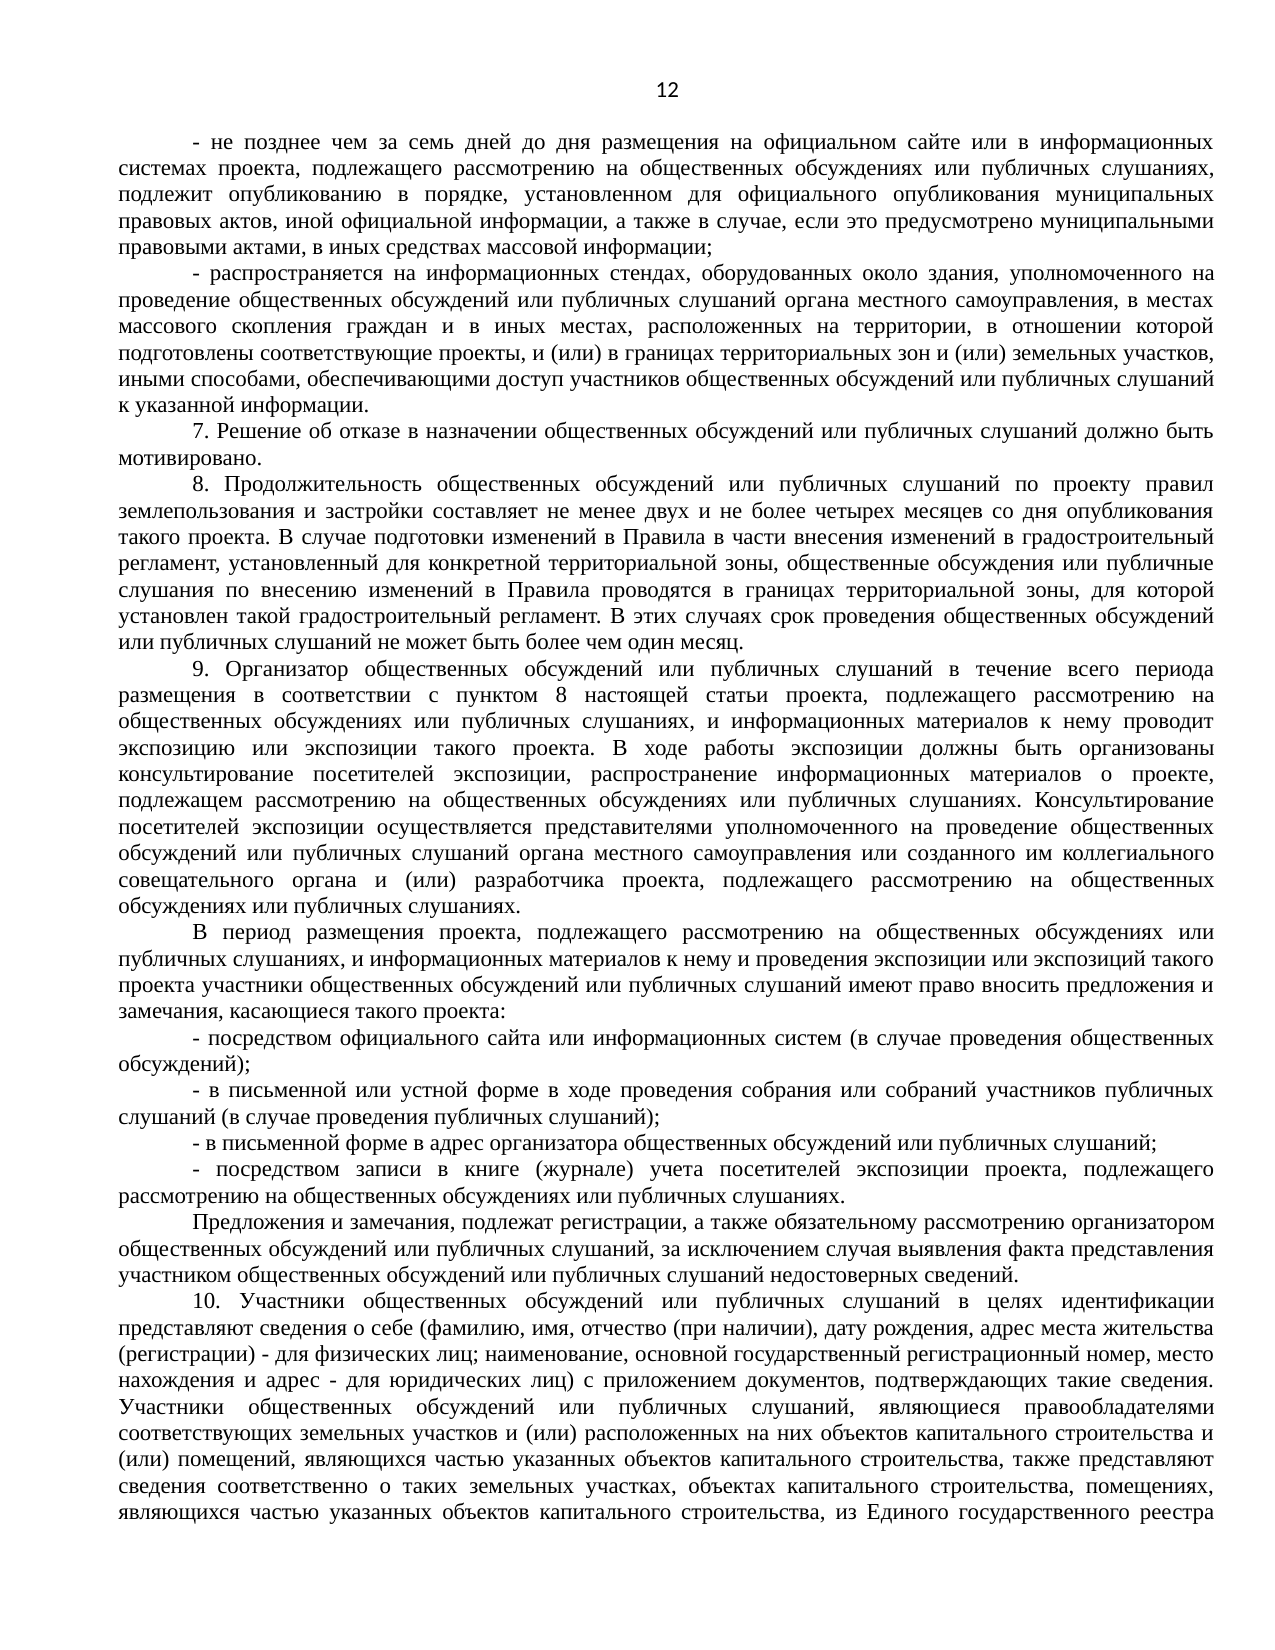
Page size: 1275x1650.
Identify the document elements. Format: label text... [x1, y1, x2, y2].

text 9. Организатор общественных обсуждений или публичных слушаний в течение всего периода размещения в соответствии с пунктом 8 настоящей статьи проекта, подлежащего рассмотрению на общественных обсуждениях или публичных слушаниях, и информационных материалов к нему проводит экспозицию или экспозиции такого проекта. В ходе работы экспозиции должны быть организованы консультирование посетителей экспозиции, распространение информационных материалов о проекте, подлежащем рассмотрению на общественных обсуждениях или публичных слушаниях. Консультирование посетителей экспозиции осуществляется представителями уполномоченного на проведение общественных обсуждений или публичных слушаний органа местного самоуправления или созданного им коллегиального совещательного органа и (или) разработчика проекта, подлежащего рассмотрению на общественных обсуждениях или публичных слушаниях. [118, 655, 1216, 918]
text 8. Продолжительность общественных обсуждений или публичных слушаний по проекту правил землепользования и застройки составляет не менее двух и не более четырех месяцев со дня опубликования такого проекта. В случае подготовки изменений в Правила в части внесения изменений в градостроительный регламент, установленный для конкретной территориальной зоны, общественные обсуждения или публичные слушания по внесению изменений в Правила проводятся в границах территориальной зоны, для которой установлен такой градостроительный регламент. В этих случаях срок проведения общественных обсуждений или публичных слушаний не может быть более чем один месяц. [118, 470, 1216, 655]
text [118, 1287, 1216, 1524]
text Предложения и замечания, подлежат регистрации, а также обязательному рассмотрению организатором общественных обсуждений или публичных слушаний, за исключением случая выявления факта представления участником общественных обсуждений или публичных слушаний недостоверных сведений. [118, 1208, 1216, 1287]
text В период размещения проекта, подлежащего рассмотрению на общественных обсуждениях или публичных слушаниях, и информационных материалов к нему и проведения экспозиции или экспозиций такого проекта участники общественных обсуждений или публичных слушаний имеют право вносить предложения и замечания, касающиеся такого проекта: [118, 918, 1216, 1024]
text - посредством официального сайта или информационных систем (в случае проведения общественных обсуждений); [118, 1024, 1216, 1076]
text 7. Решение об отказе в назначении общественных обсуждений или публичных слушаний должно быть мотивировано. [118, 418, 1216, 470]
text - распространяется на информационных стендах, оборудованных около здания, уполномоченного на проведение общественных обсуждений или публичных слушаний органа местного самоуправления, в местах массового скопления граждан и в иных местах, расположенных на территории, в отношении которой подготовлены соответствующие проекты, и (или) в границах территориальных зон и (или) земельных участков, иными способами, обеспечивающими доступ участников общественных обсуждений или публичных слушаний к указанной информации. [118, 259, 1216, 418]
text - посредством записи в книге (журнале) учета посетителей экспозиции проекта, подлежащего рассмотрению на общественных обсуждениях или публичных слушаниях. [118, 1156, 1216, 1208]
text - не позднее чем за семь дней до дня размещения на официальном сайте или в информационных системах проекта, подлежащего рассмотрению на общественных обсуждениях или публичных слушаниях, подлежит опубликованию в порядке, установленном для официального опубликования муниципальных правовых актов, иной официальной информации, а также в случае, если это предусмотрено муниципальными правовыми актами, в иных средствах массовой информации; [118, 128, 1216, 259]
text - в письменной или устной форме в ходе проведения собрания или собраний участников публичных слушаний (в случае проведения публичных слушаний); [118, 1076, 1216, 1129]
text - в письменной форме в адрес организатора общественных обсуждений или публичных слушаний; [118, 1129, 1216, 1156]
